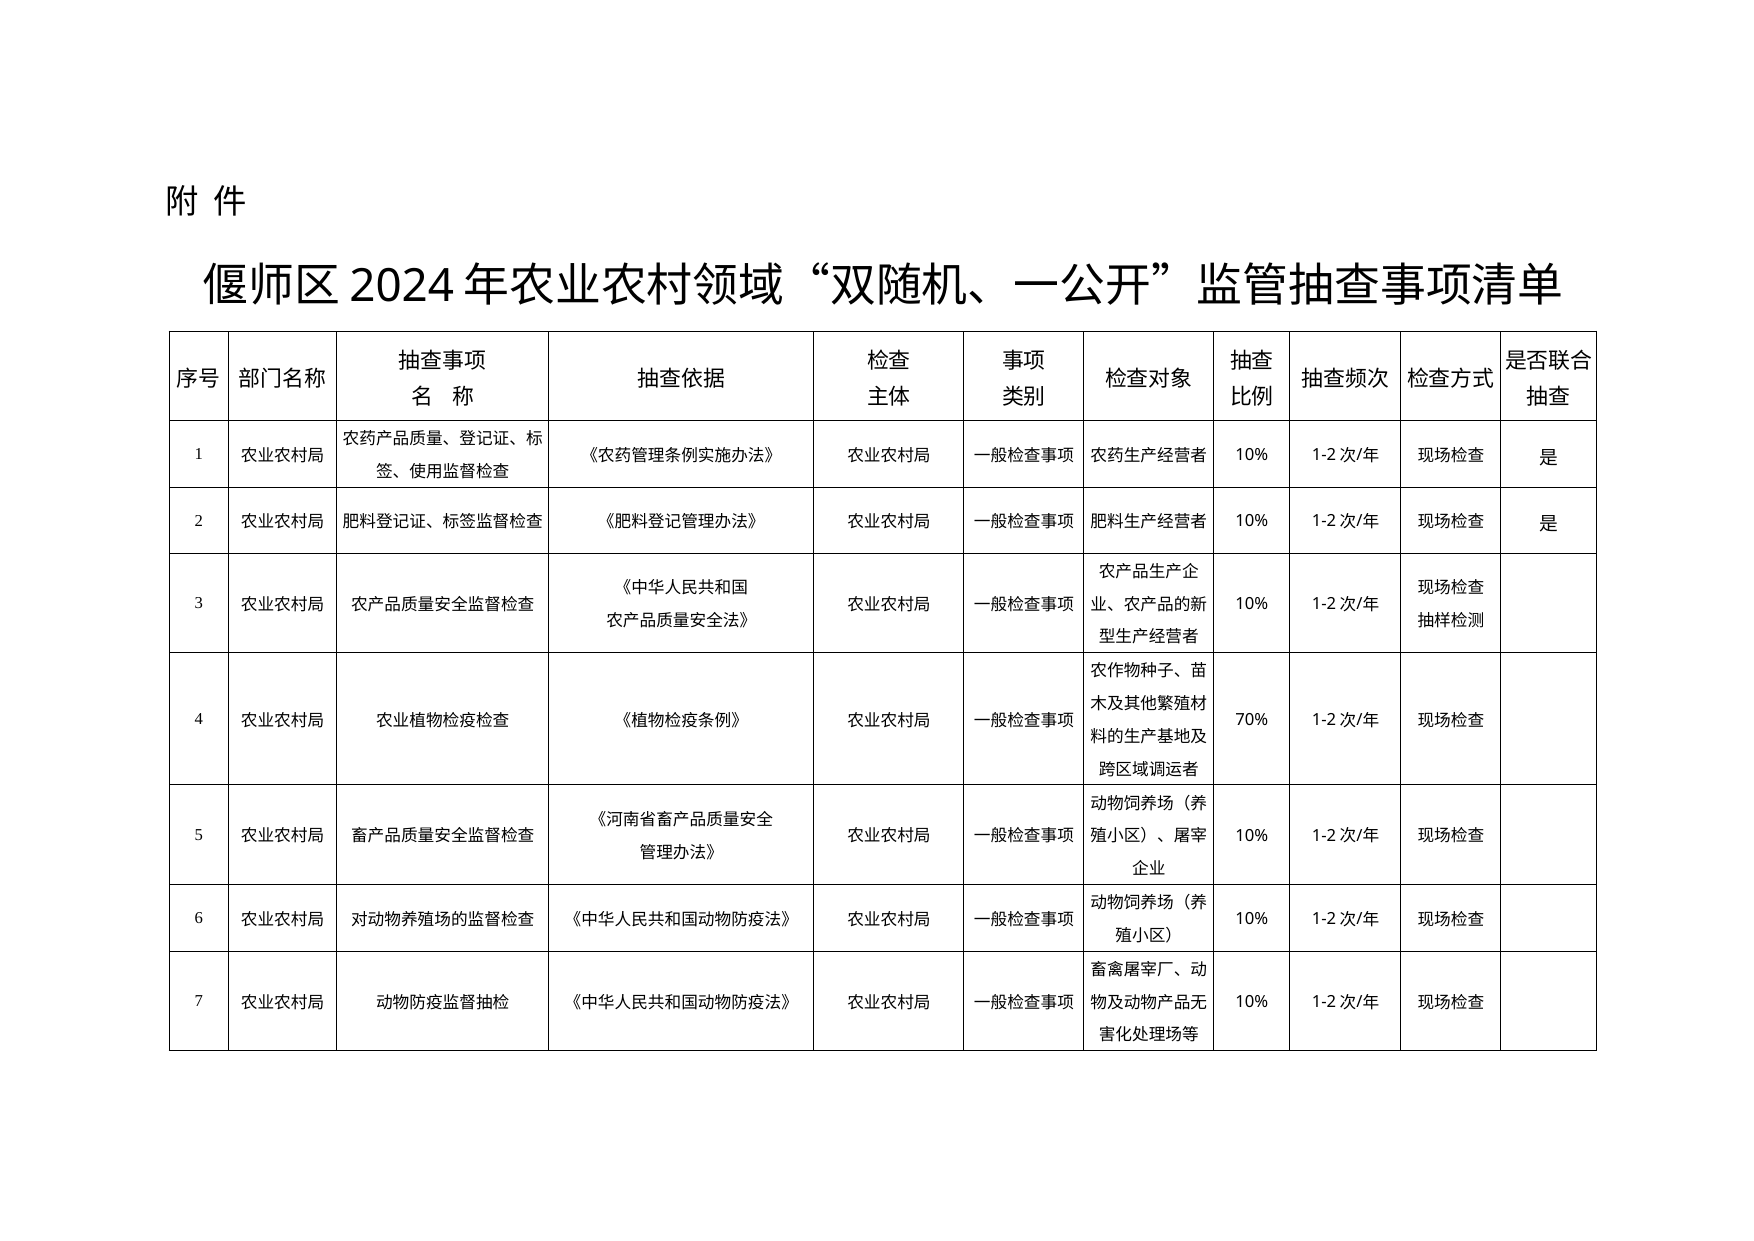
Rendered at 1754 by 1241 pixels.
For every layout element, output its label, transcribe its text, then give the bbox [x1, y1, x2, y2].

table_cell [1501, 885, 1596, 951]
table_cell 农业农村局 [229, 488, 336, 553]
text 偃师区2024年农业农村领域“双随机、一公开”监管抽查事项清单 [165, 232, 1600, 331]
table_cell 10% [1214, 885, 1289, 951]
table_header 是否联合抽查 [1501, 332, 1596, 420]
table_cell 农业农村局 [814, 653, 963, 784]
table_cell 农产品生产企业、农产品的新型生产经营者 [1084, 554, 1213, 652]
table_cell 农业农村局 [229, 952, 336, 1050]
table_cell 70% [1214, 653, 1289, 784]
table_cell 农业农村局 [229, 885, 336, 951]
table_header 抽查 比例 [1214, 332, 1289, 420]
table_cell 畜产品质量安全监督检查 [337, 785, 548, 884]
text 附 件 [165, 167, 1600, 232]
table_header 检查 主体 [814, 332, 963, 420]
table_cell 农作物种子、苗木及其他繁殖材料的生产基地及跨区域调运者 [1084, 653, 1213, 784]
table_cell [1501, 952, 1596, 1050]
table_cell 农业农村局 [814, 785, 963, 884]
table_cell 《中华人民共和国动物防疫法》 [549, 952, 813, 1050]
table_cell 《河南省畜产品质量安全 管理办法》 [549, 785, 813, 884]
table_cell 对动物养殖场的监督检查 [337, 885, 548, 951]
table_cell 农业农村局 [229, 421, 336, 487]
table_cell 一般检查事项 [964, 885, 1083, 951]
table_header 抽查事项 名 称 [337, 332, 548, 420]
table_cell 1-2次/年 [1290, 885, 1400, 951]
table_cell 10% [1214, 785, 1289, 884]
table_cell 肥料登记证、标签监督检查 [337, 488, 548, 553]
table_cell 农药产品质量、登记证、标签、使用监督检查 [337, 421, 548, 487]
table_cell 现场检查 [1401, 488, 1500, 553]
table_cell 农业农村局 [229, 554, 336, 652]
table_cell 《农药管理条例实施办法》 [549, 421, 813, 487]
table_cell 1 [170, 421, 228, 487]
table_cell 畜禽屠宰厂、动物及动物产品无害化处理场等 [1084, 952, 1213, 1050]
table_cell 是 [1501, 488, 1596, 553]
table_cell 1-2次/年 [1290, 785, 1400, 884]
table_cell 一般检查事项 [964, 653, 1083, 784]
table_cell 1-2次/年 [1290, 488, 1400, 553]
table_cell 是 [1501, 421, 1596, 487]
table_cell 农业农村局 [229, 785, 336, 884]
table_cell 6 [170, 885, 228, 951]
table_cell 农业农村局 [814, 421, 963, 487]
table_cell 7 [170, 952, 228, 1050]
table_cell 1-2次/年 [1290, 554, 1400, 652]
table_cell [1501, 785, 1596, 884]
table_cell 10% [1214, 554, 1289, 652]
table_cell 现场检查 [1401, 885, 1500, 951]
table_cell 农药生产经营者 [1084, 421, 1213, 487]
table_header 检查对象 [1084, 332, 1213, 420]
table_cell 动物饲养场（养殖小区）、屠宰企业 [1084, 785, 1213, 884]
table_cell 4 [170, 653, 228, 784]
table_header 部门名称 [229, 332, 336, 420]
table_cell 一般检查事项 [964, 785, 1083, 884]
table_cell 现场检查 [1401, 952, 1500, 1050]
table_cell 一般检查事项 [964, 554, 1083, 652]
table_cell 10% [1214, 421, 1289, 487]
table_cell 农业农村局 [814, 952, 963, 1050]
table_cell [1501, 653, 1596, 784]
table_cell 1-2次/年 [1290, 653, 1400, 784]
table_cell 3 [170, 554, 228, 652]
table_cell 1-2次/年 [1290, 952, 1400, 1050]
table_cell 现场检查 抽样检测 [1401, 554, 1500, 652]
table_cell 一般检查事项 [964, 421, 1083, 487]
table_cell 5 [170, 785, 228, 884]
table_cell 一般检查事项 [964, 488, 1083, 553]
table_cell 10% [1214, 488, 1289, 553]
table_cell 现场检查 [1401, 653, 1500, 784]
table_cell 10% [1214, 952, 1289, 1050]
table_cell 1-2次/年 [1290, 421, 1400, 487]
table_cell 农业农村局 [814, 885, 963, 951]
table_cell [1501, 554, 1596, 652]
table_header 抽查频次 [1290, 332, 1400, 420]
table_cell 《中华人民共和国动物防疫法》 [549, 885, 813, 951]
table_cell 农业植物检疫检查 [337, 653, 548, 784]
table_header 抽查依据 [549, 332, 813, 420]
table_cell 农业农村局 [229, 653, 336, 784]
table_cell 动物防疫监督抽检 [337, 952, 548, 1050]
table_cell 《植物检疫条例》 [549, 653, 813, 784]
table_header 检查方式 [1401, 332, 1500, 420]
table_cell 《肥料登记管理办法》 [549, 488, 813, 553]
table_cell 农产品质量安全监督检查 [337, 554, 548, 652]
table_cell 《中华人民共和国 农产品质量安全法》 [549, 554, 813, 652]
table_cell 肥料生产经营者 [1084, 488, 1213, 553]
table_cell 现场检查 [1401, 785, 1500, 884]
table_header 事项 类别 [964, 332, 1083, 420]
table_cell 动物饲养场（养殖小区） [1084, 885, 1213, 951]
table_cell 一般检查事项 [964, 952, 1083, 1050]
table_cell 现场检查 [1401, 421, 1500, 487]
table_cell 农业农村局 [814, 488, 963, 553]
table_cell 2 [170, 488, 228, 553]
table_cell 农业农村局 [814, 554, 963, 652]
table_header 序号 [170, 332, 228, 420]
